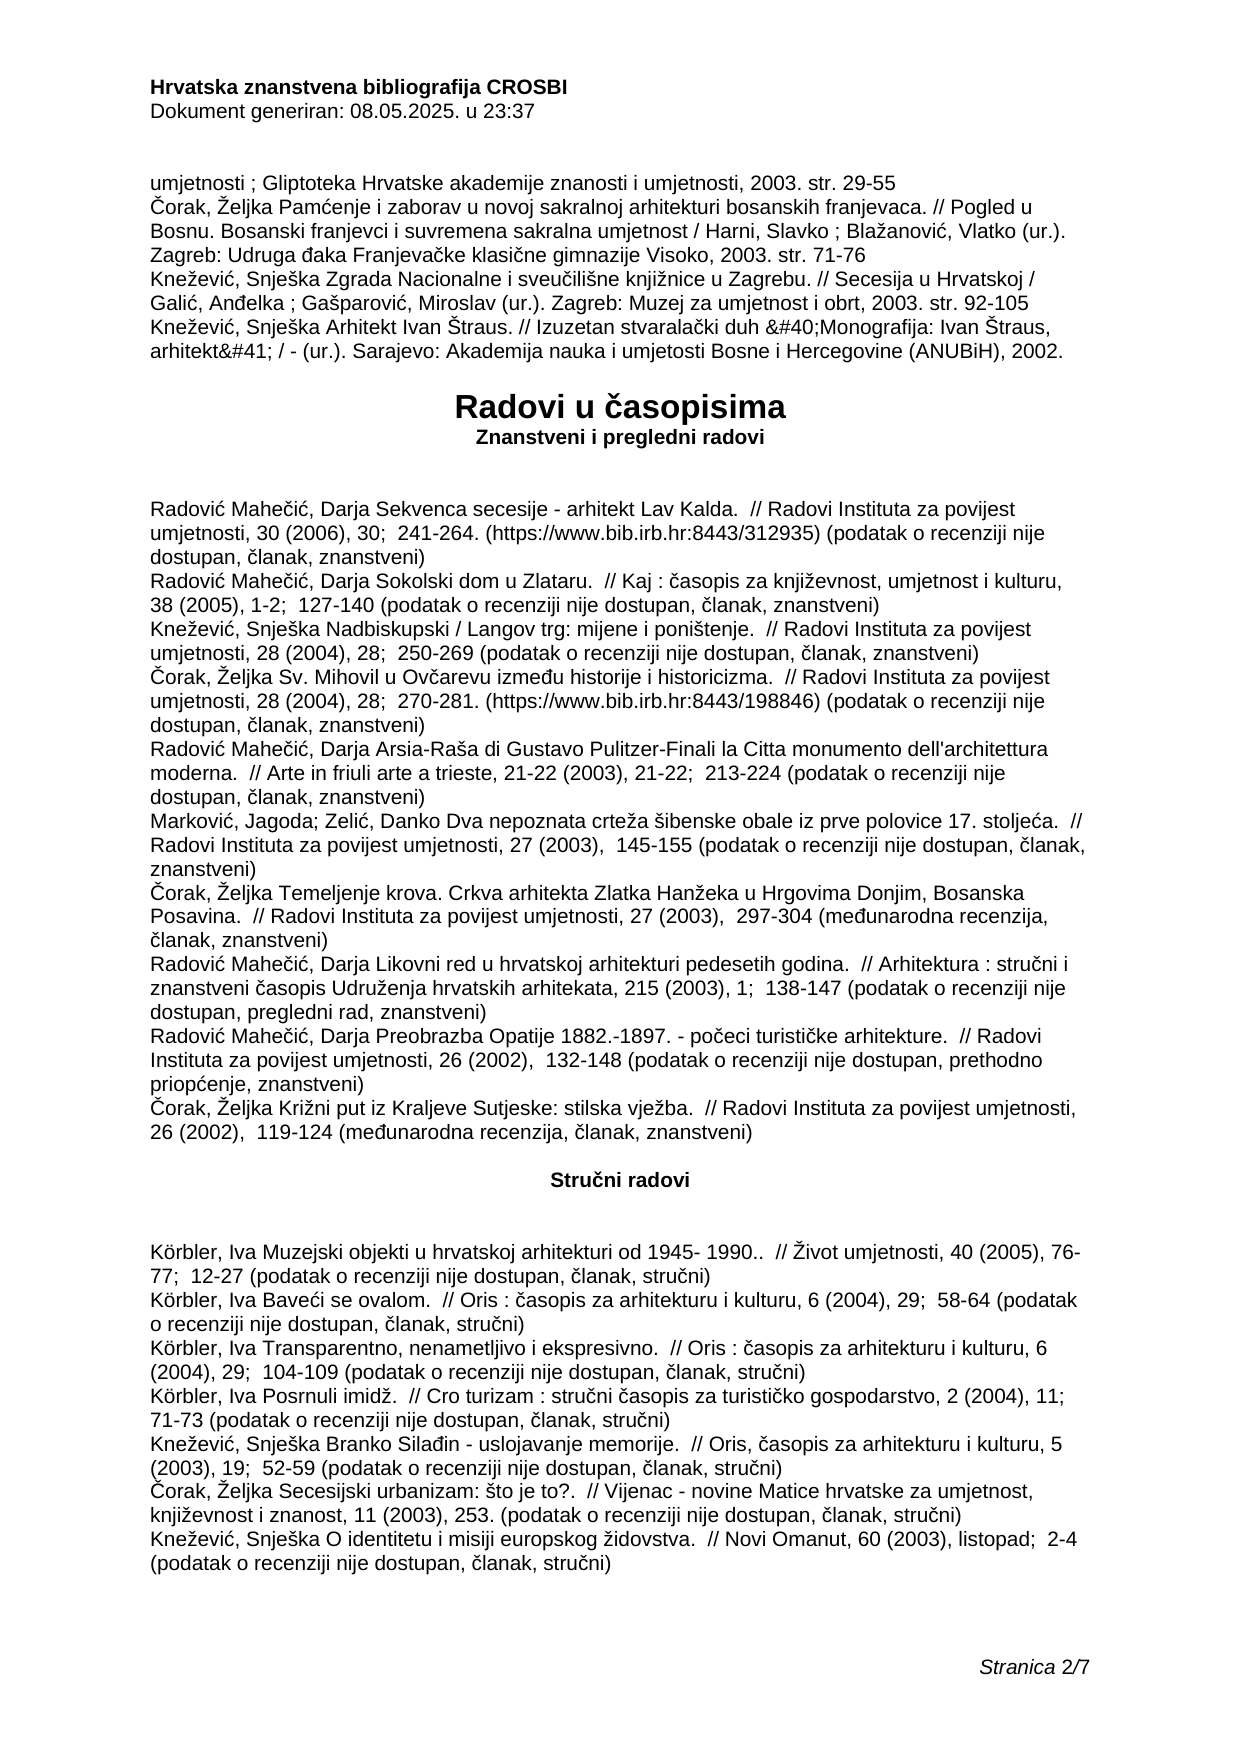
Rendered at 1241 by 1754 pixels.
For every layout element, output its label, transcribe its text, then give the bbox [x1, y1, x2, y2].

text Čorak, Željka [150, 665, 1090, 737]
text Radović Mahečić, Darja [150, 569, 1090, 617]
subtitle Znanstveni i pregledni radovi [150, 425, 1090, 449]
text Knežević, Snješka [150, 617, 1090, 665]
subtitle Stručni radovi [150, 1168, 1090, 1192]
text Marković, Jagoda; Zelić, Danko [150, 808, 1090, 880]
text Knežević, Snješka [150, 1431, 1090, 1479]
text Čorak, Željka [150, 1479, 1090, 1527]
text Körbler, Iva [150, 1336, 1090, 1383]
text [150, 171, 1090, 195]
subtitle Radovi u časopisima [150, 387, 1090, 425]
text Körbler, Iva [150, 1288, 1090, 1336]
text Radović Mahečić, Darja [150, 737, 1090, 808]
text Körbler, Iva [150, 1383, 1090, 1431]
text Knežević, Snješka [150, 315, 1090, 363]
text Čorak, Željka [150, 880, 1090, 952]
text Čorak, Željka [150, 195, 1090, 267]
text Körbler, Iva [150, 1240, 1090, 1288]
text Radović Mahečić, Darja [150, 497, 1090, 569]
text Knežević, Snješka [150, 267, 1090, 315]
text Radović Mahečić, Darja [150, 1024, 1090, 1096]
text Čorak, Željka [150, 1096, 1090, 1144]
text Knežević, Snješka [150, 1527, 1090, 1575]
text Radović Mahečić, Darja [150, 952, 1090, 1024]
